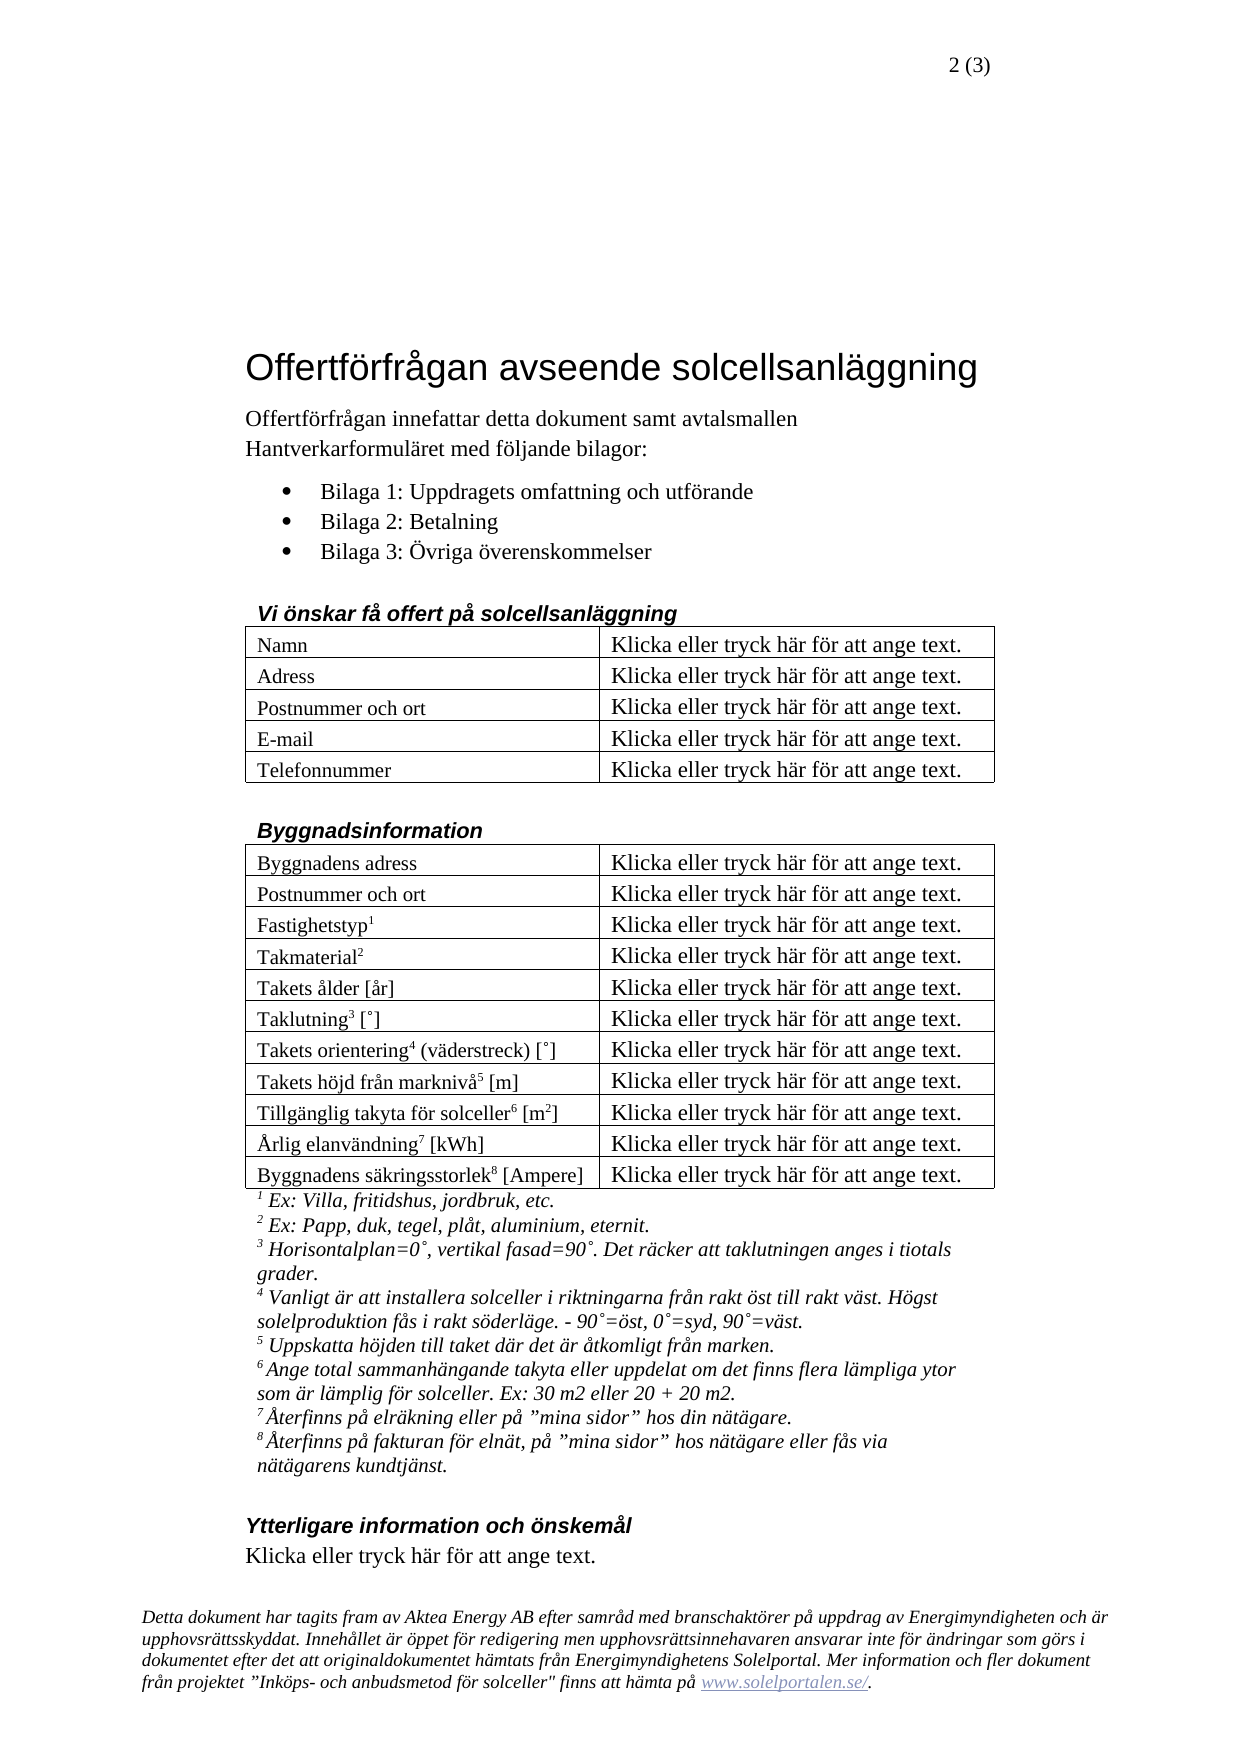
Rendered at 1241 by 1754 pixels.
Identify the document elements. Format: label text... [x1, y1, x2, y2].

list Bilaga 2: Betalning [283, 504, 995, 534]
table_cell Takmaterial2 [246, 939, 599, 969]
table_cell Namn [246, 627, 599, 657]
table_cell Adress [246, 658, 599, 688]
table_cell Takets orientering4 (väderstreck) [˚] [246, 1032, 599, 1062]
table_cell Fastighetstyp1 [246, 907, 599, 937]
table_cell Byggnadens säkringsstorlek8 [Ampere] [246, 1157, 599, 1187]
table_cell Postnummer och ort [246, 690, 599, 720]
list Bilaga 3: Övriga överenskommelser [283, 534, 995, 564]
table_cell Postnummer och ort [246, 876, 599, 906]
table_cell 1 Ex: Villa, fritidshus, jordbruk, etc. 2 Ex: Papp, duk, tegel, plåt, aluminium, eternit. 3 Horisontalplan=0˚, vertikal fasad=90˚. Det räcker att taklutningen anges i tiotals grader. 4 Vanligt är att installera solceller i riktningarna från rakt öst till rakt väst. Högst solelproduktion fås i rakt söderläge. - 90˚=öst, 0˚=syd, 90˚=väst. 5 Uppskatta höjden till taket där det är åtkomligt från marken. 6 Ange total sammanhängande takyta eller uppdelat om det finns flera lämpliga ytor som är lämplig för solceller. Ex: 30 m2 eller 20 + 20 m2. 7 Återfinns på elräkning eller på ”mina sidor” hos din nätägare. 8 Återfinns på fakturan för elnät, på ”mina sidor” hos nätägare eller fås via nätägarens kundtjänst. [246, 1189, 994, 1477]
table_cell Byggnadens adress [246, 845, 599, 875]
table_cell Årlig elanvändning7 [kWh] [246, 1126, 599, 1156]
table_cell E-mail [246, 721, 599, 751]
text Offertförfrågan innefattar detta dokument samt avtalsmallen Hantverkarformuläret med följande bilagor: [245, 401, 995, 461]
table_cell Telefonnummer [246, 752, 599, 782]
table_cell Byggnadsinformation [246, 783, 994, 844]
table_cell Tillgänglig takyta för solceller6 [m2] [246, 1095, 599, 1125]
subtitle Ytterligare information och önskemål [245, 1508, 995, 1539]
table_cell Taklutning3 [˚] [246, 1001, 599, 1031]
table_cell Takets höjd från marknivå5 [m] [246, 1064, 599, 1094]
subtitle Offertförfrågan avseende solcellsanläggning [245, 345, 995, 388]
table_cell Takets ålder [år] [246, 970, 599, 1000]
table_header Vi önskar få offert på solcellsanläggning [246, 566, 994, 626]
list Bilaga 1: Uppdragets omfattning och utförande [283, 474, 995, 504]
